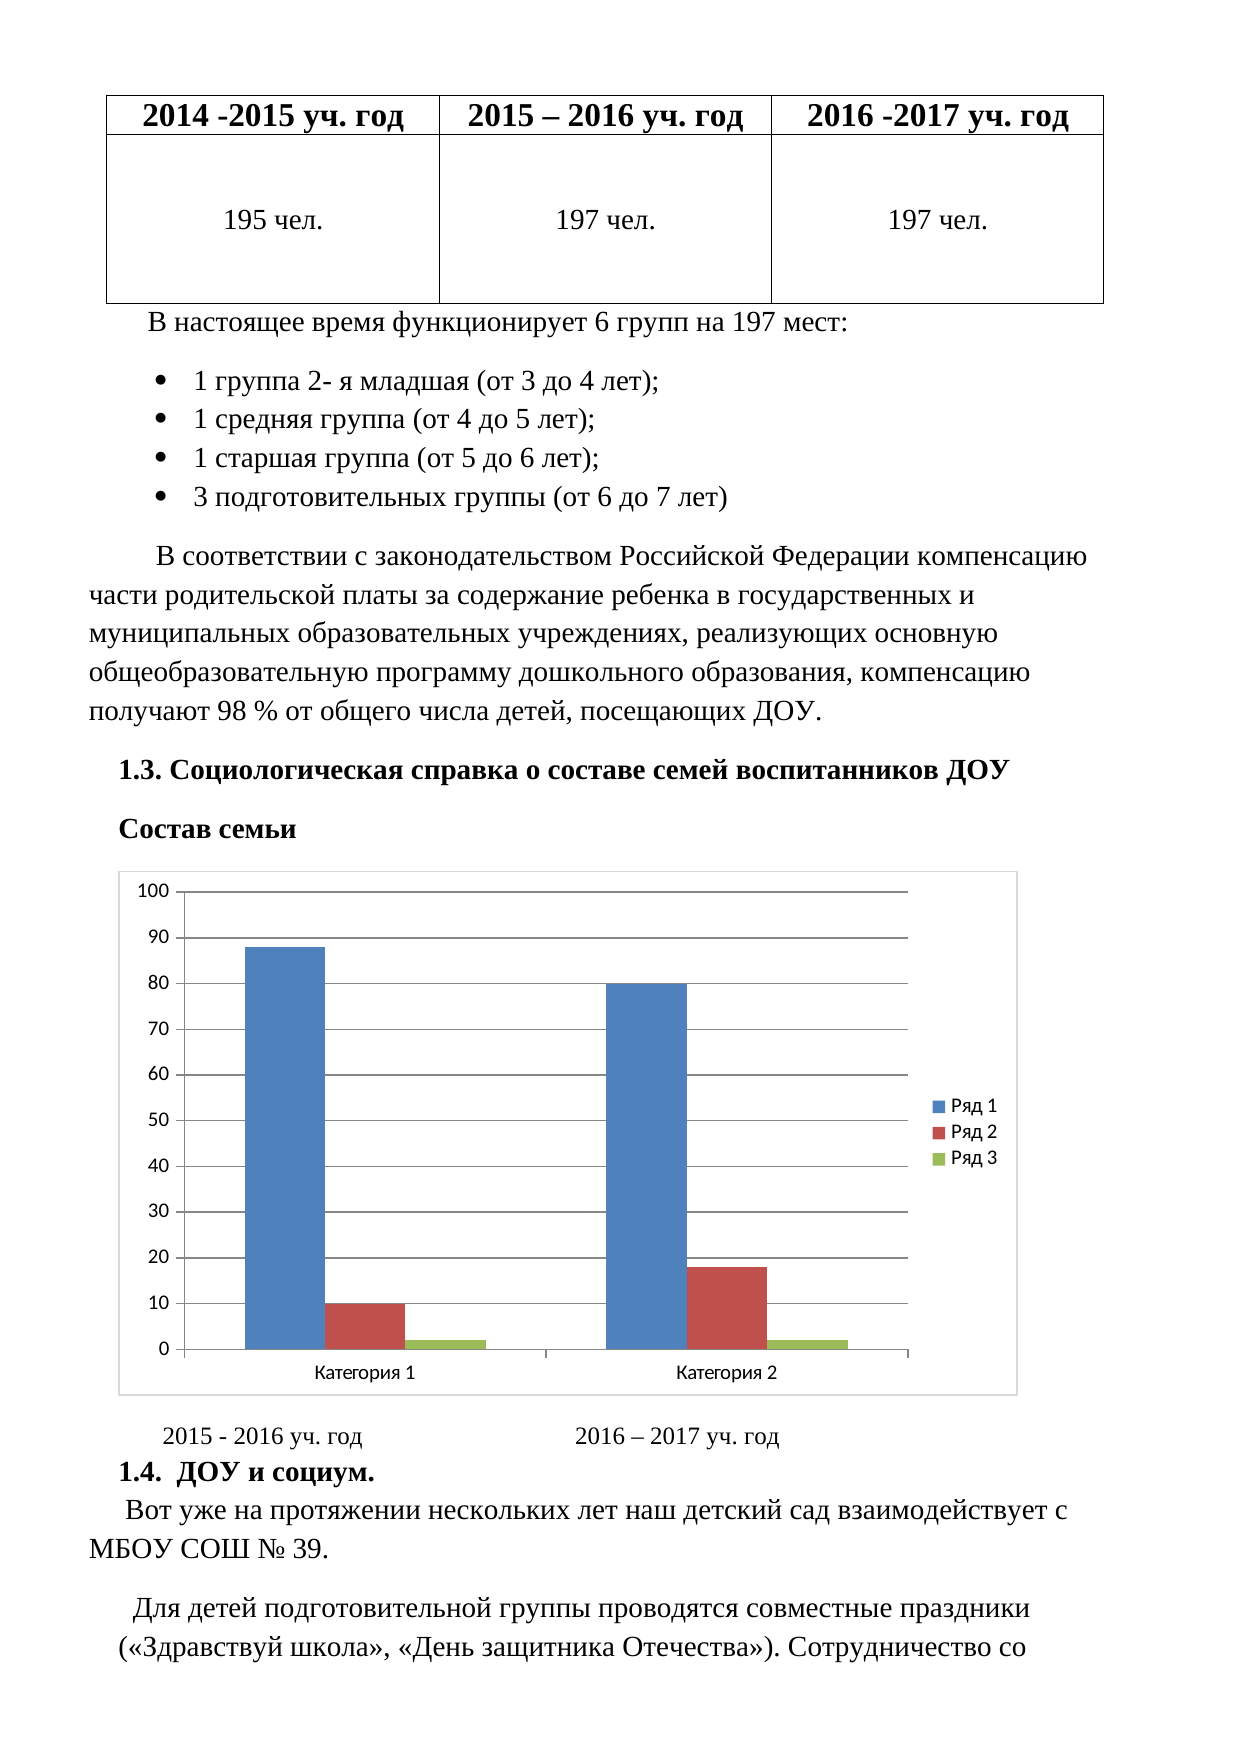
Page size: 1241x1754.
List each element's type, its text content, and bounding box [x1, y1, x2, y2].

text Вот уже на протяжении нескольких лет наш детский сад взаимодействует с МБОУ СОШ № 39. [88, 1492, 1122, 1564]
list 2015 - 2016 уч. год 2016 – 2017 уч. год [162, 1421, 1122, 1449]
text Состав семьи [118, 811, 1122, 845]
list 3 подготовительных группы (от 6 до 7 лет) [156, 479, 1122, 513]
table_cell 197 чел. [440, 135, 771, 303]
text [118, 1590, 1122, 1662]
table_header 2016 -2017 уч. год [772, 96, 1103, 134]
table_header 2014 -2015 уч. год [107, 96, 439, 134]
list 1 группа 2- я младшая (от 3 до 4 лет); [156, 363, 1122, 397]
table_header 2015 – 2016 уч. год [440, 96, 771, 134]
table_cell 195 чел. [107, 135, 439, 303]
table_cell 197 чел. [772, 135, 1103, 303]
text В настоящее время функционирует 6 групп на 197 мест: [118, 304, 1122, 337]
text В соответствии с законодательством Российской Федерации компенсацию части родительской платы за содержание ребенка в государственных и муниципальных образовательных учреждениях, реализующих основную общеобразовательную программу дошкольного образования, компенсацию получают 98 % от общего числа детей, посещающих ДОУ. [88, 538, 1122, 726]
text 1.3. Социологическая справка о составе семей воспитанников ДОУ [118, 752, 1122, 786]
list 1 старшая группа (от 5 до 6 лет); [156, 440, 1122, 474]
text 1.4. ДОУ и социум. [118, 1454, 1122, 1487]
list 1 средняя группа (от 4 до 5 лет); [156, 402, 1122, 435]
